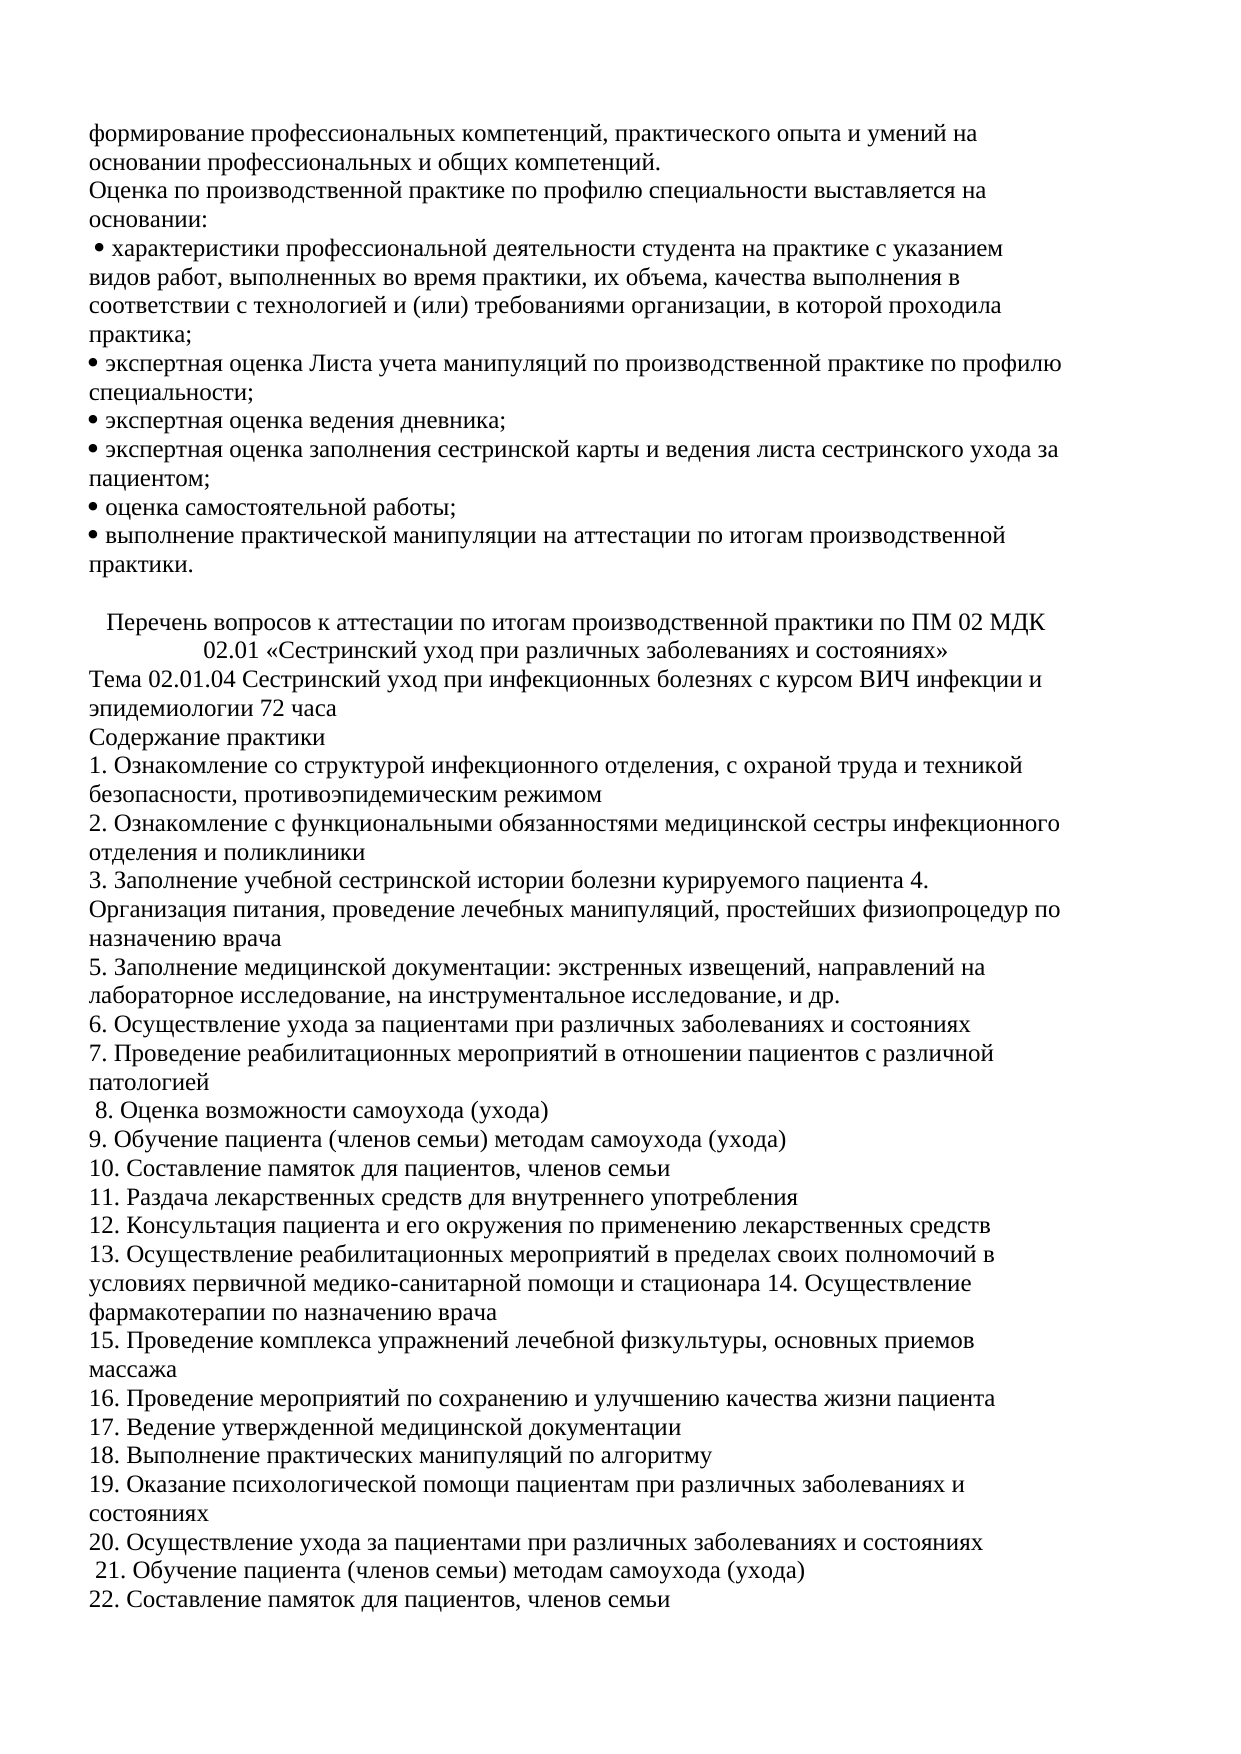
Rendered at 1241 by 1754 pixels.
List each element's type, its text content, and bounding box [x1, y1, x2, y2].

text оценка самостоятельной работы; [88, 492, 1063, 521]
text экспертная оценка ведения дневника; [88, 406, 1063, 434]
text 17. Ведение утвержденной медицинской документации [88, 1412, 1063, 1441]
text выполнение практической манипуляции на аттестации по итогам производственной практики. [88, 521, 1063, 578]
text 20. Осуществление ухода за пациентами при различных заболеваниях и состояниях [88, 1527, 1063, 1556]
text 16. Проведение мероприятий по сохранению и улучшению качества жизни пациента [88, 1383, 1063, 1412]
text 18. Выполнение практических манипуляций по алгоритму [88, 1441, 1063, 1469]
text 19. Оказание психологической помощи пациентам при различных заболеваниях и состояниях [88, 1469, 1063, 1527]
text 22. Составление памяток для пациентов, членов семьи [88, 1584, 1063, 1613]
text Перечень вопросов к аттестации по итогам производственной практики по ПМ 02 МДК 02.01 «Сестринский уход при различных заболеваниях и состояниях» [88, 607, 1063, 664]
text 12. Консультация пациента и его окружения по применению лекарственных средств [88, 1211, 1063, 1239]
text Оценка по производственной практике по профилю специальности выставляется на основании: [88, 176, 1063, 233]
text характеристики профессиональной деятельности студента на практике с указанием видов работ, выполненных во время практики, их объема, качества выполнения в соответствии с технологией и (или) требованиями организации, в которой проходила практика; [88, 233, 1063, 348]
text 13. Осуществление реабилитационных мероприятий в пределах своих полномочий в условиях первичной медико-санитарной помощи и стационара 14. Осуществление фармакотерапии по назначению врача [88, 1239, 1063, 1326]
text 9. Обучение пациента (членов семьи) методам самоухода (ухода) [88, 1124, 1063, 1153]
text 2. Ознакомление с функциональными обязанностями медицинской сестры инфекционного отделения и поликлиники [88, 808, 1063, 866]
text экспертная оценка Листа учета манипуляций по производственной практике по профилю специальности; [88, 348, 1063, 406]
text Тема 02.01.04 Сестринский уход при инфекционных болезнях с курсом ВИЧ инфекции и эпидемиологии 72 часа [88, 664, 1063, 722]
text 6. Осуществление ухода за пациентами при различных заболеваниях и состояниях [88, 1009, 1063, 1038]
text 10. Составление памяток для пациентов, членов семьи [88, 1153, 1063, 1182]
text формирование профессиональных компетенций, практического опыта и умений на основании профессиональных и общих компетенций. [88, 118, 1063, 176]
text 8. Оценка возможности самоухода (ухода) [88, 1096, 1063, 1124]
text 3. Заполнение учебной сестринской истории болезни курируемого пациента 4. Организация питания, проведение лечебных манипуляций, простейших физиопроцедур по назначению врача [88, 866, 1063, 952]
text 15. Проведение комплекса упражнений лечебной физкультуры, основных приемов массажа [88, 1326, 1063, 1383]
text Содержание практики [88, 722, 1063, 751]
text 5. Заполнение медицинской документации: экстренных извещений, направлений на лабораторное исследование, на инструментальное исследование, и др. [88, 952, 1063, 1009]
text 21. Обучение пациента (членов семьи) методам самоухода (ухода) [88, 1556, 1063, 1584]
text экспертная оценка заполнения сестринской карты и ведения листа сестринского ухода за пациентом; [88, 434, 1063, 492]
text 11. Раздача лекарственных средств для внутреннего употребления [88, 1182, 1063, 1211]
text 1. Ознакомление со структурой инфекционного отделения, с охраной труда и техникой безопасности, противоэпидемическим режимом [88, 751, 1063, 808]
text 7. Проведение реабилитационных мероприятий в отношении пациентов с различной патологией [88, 1038, 1063, 1096]
